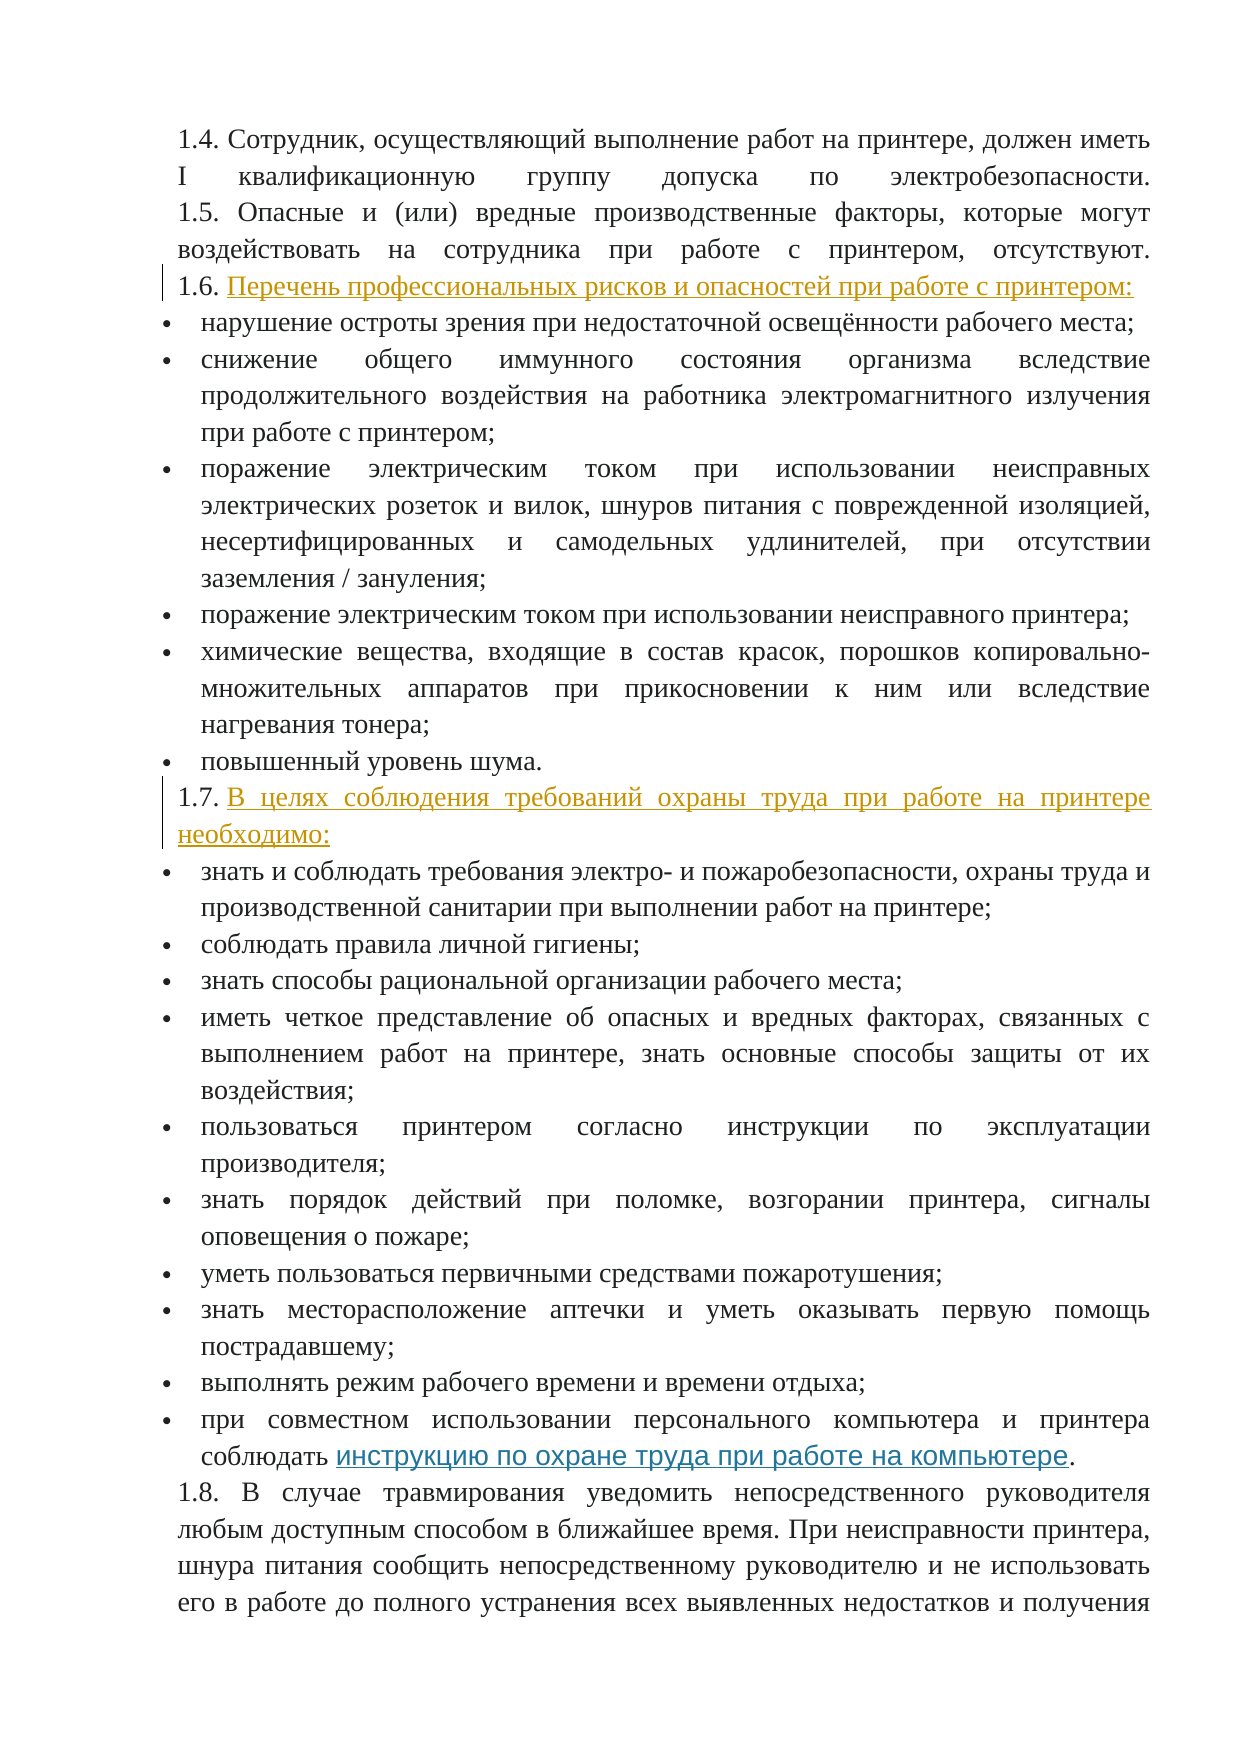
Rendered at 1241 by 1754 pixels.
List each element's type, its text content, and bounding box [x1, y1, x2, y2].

list поражение электрическим током при использовании неисправных электрических розеток и вилок, шнуров питания с поврежденной изоляцией, несертифицированных и самодельных удлинителей, при отсутствии заземления / зануления; [163, 447, 1152, 593]
list соблюдать правила личной гигиены; [163, 922, 1152, 959]
text 1.7. [177, 776, 1152, 849]
list знать способы рациональной организации рабочего места; [163, 959, 1152, 996]
list нарушение остроты зрения при недостаточной освещённости рабочего места; [163, 301, 1152, 337]
list снижение общего иммунного состояния организма вследствие продолжительного воздействия на работника электромагнитного излучения при работе с принтером; [163, 337, 1152, 447]
list повышенный уровень шума. [163, 740, 1152, 776]
list выполнять режим рабочего времени и времени отдыха; [163, 1361, 1152, 1398]
list пользоваться принтером согласно инструкции по эксплуатации производителя; [163, 1105, 1152, 1178]
list знать месторасположение аптечки и уметь оказывать первую помощь пострадавшему; [163, 1288, 1152, 1361]
list знать и соблюдать требования электро- и пожаробезопасности, охраны труда и производственной санитарии при выполнении работ на принтере; [163, 849, 1152, 922]
list знать порядок действий при поломке, возгорании принтера, сигналы оповещения о пожаре; [163, 1178, 1152, 1252]
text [177, 1471, 1152, 1617]
list уметь пользоваться первичными средствами пожаротушения; [163, 1252, 1152, 1288]
text 1.4. Сотрудник, осуществляющий выполнение работ на принтере, должен иметь I квалификационную группу допуска по электробезопасности. 1.5. Опасные и (или) вредные производственные факторы, которые могут воздействовать на сотрудника при работе с принтером, отсутствуют. 1.6. [177, 118, 1152, 301]
list химические вещества, входящие в состав красок, порошков копировально-множительных аппаратов при прикосновении к ним или вследствие нагревания тонера; [163, 630, 1152, 740]
list при совместном использовании персонального компьютера и принтера соблюдать инструкцию по охране труда при работе на компьютере. [163, 1398, 1152, 1471]
list поражение электрическим током при использовании неисправного принтера; [163, 593, 1152, 630]
list иметь четкое представление об опасных и вредных факторах, связанных с выполнением работ на принтере, знать основные способы защиты от их воздействия; [163, 996, 1152, 1105]
